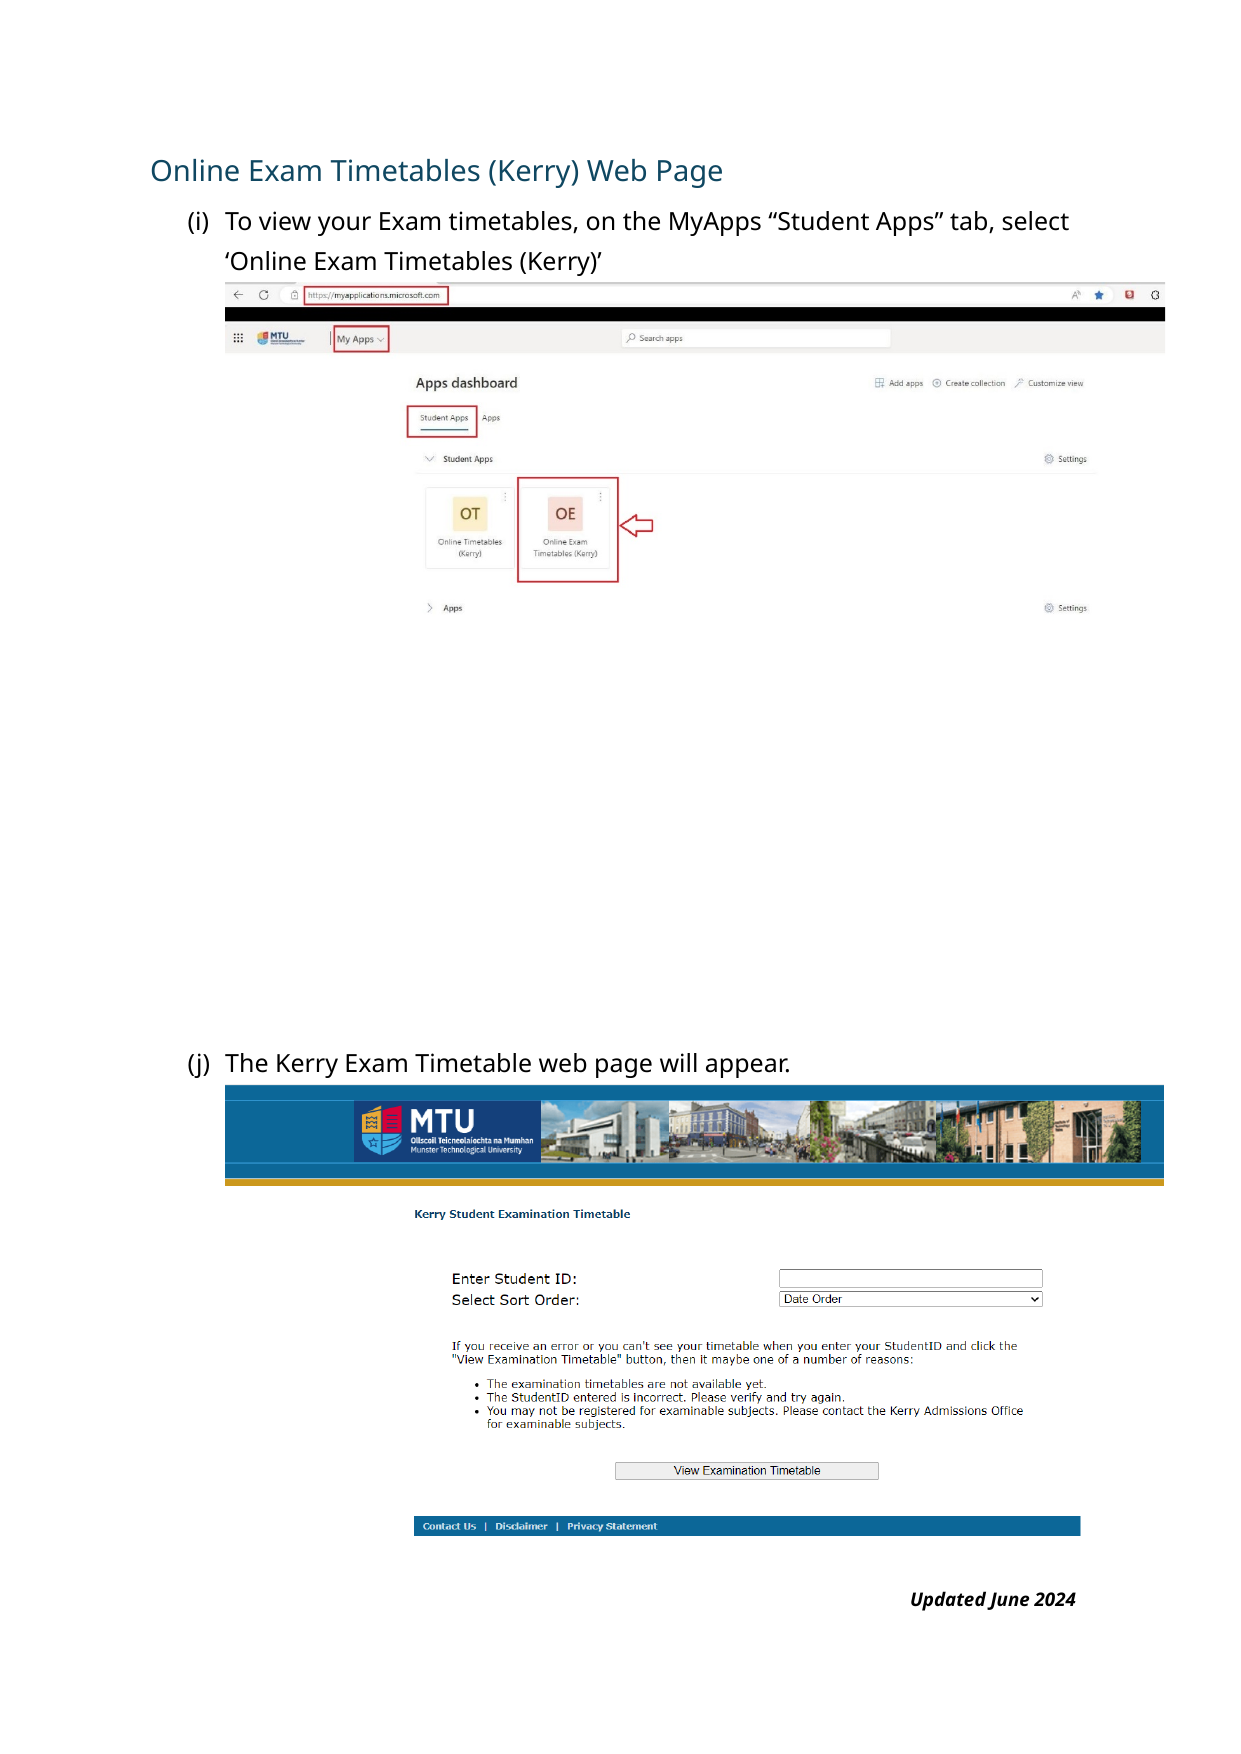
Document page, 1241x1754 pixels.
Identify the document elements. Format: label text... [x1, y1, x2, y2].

list To view your Exam timetables, on the MyApps “Student Apps” tab, select ‘Online Exam Timetables (Kerry)’ [187, 204, 1090, 277]
picture [225, 1084, 1164, 1541]
subtitle Online Exam Timetables (Kerry) Web Page [150, 150, 1090, 190]
list The Kerry Exam Timetable web page will appear. [187, 1045, 1090, 1079]
picture [225, 282, 1166, 649]
